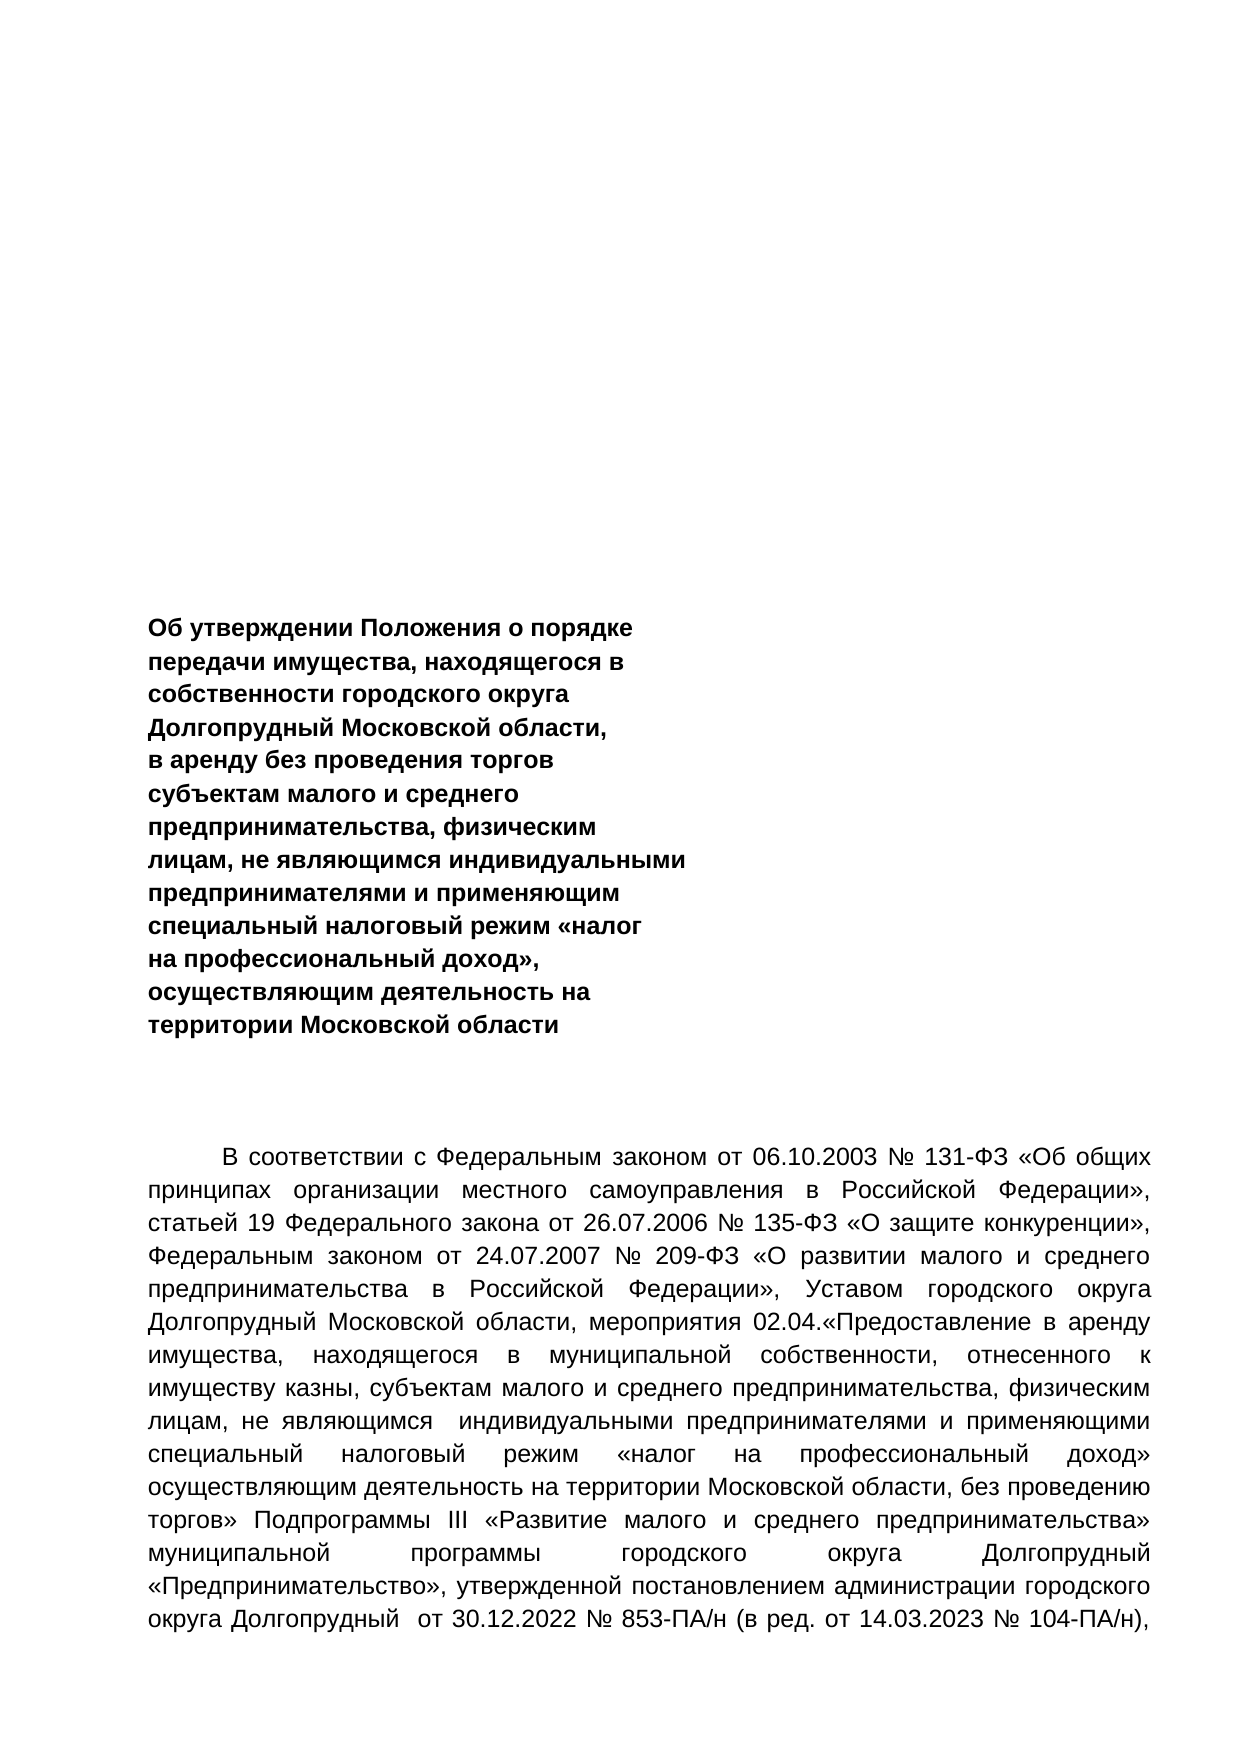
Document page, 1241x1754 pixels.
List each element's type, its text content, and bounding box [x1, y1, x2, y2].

title на профессиональный доход», [148, 944, 1152, 972]
title специальный налоговый режим «налог [148, 911, 1152, 939]
title передачи имущества, находящегося в [148, 646, 1152, 675]
title осуществляющим деятельность на [148, 977, 1152, 1005]
title собственности городского округа [148, 679, 1152, 708]
title предпринимательства, физическим [148, 812, 1152, 840]
title лицам, не являющимся индивидуальными [148, 844, 1152, 873]
title территории Московской области [148, 1010, 1152, 1038]
title Об утверждении Положения о порядке [148, 613, 1152, 642]
title в аренду без проведения торгов [148, 746, 1152, 774]
title субъектам малого и среднего [148, 778, 1152, 807]
title предпринимателями и применяющим [148, 878, 1152, 906]
title Долгопрудный Московской области, [148, 712, 1152, 741]
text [148, 1142, 1152, 1633]
